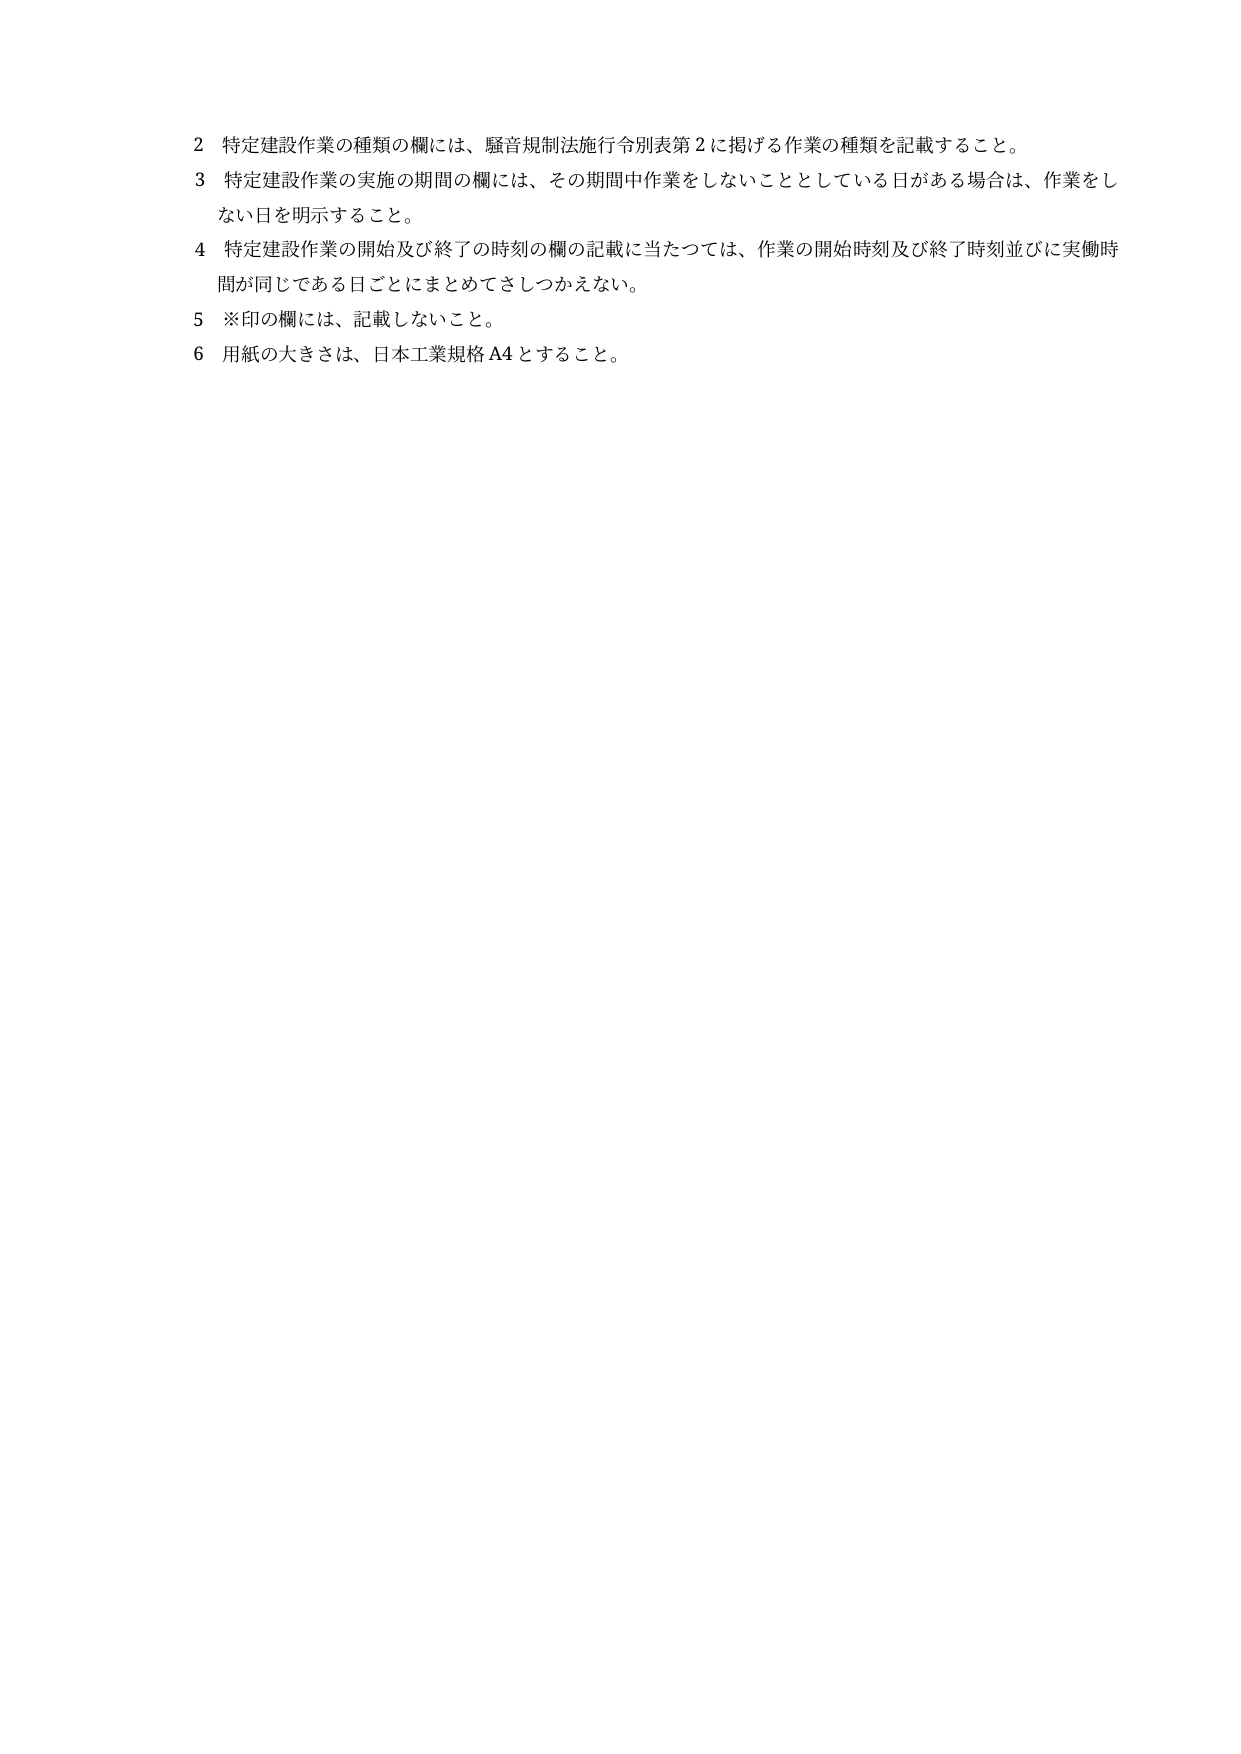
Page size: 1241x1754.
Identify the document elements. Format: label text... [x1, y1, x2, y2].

text 4 特定建設作業の開始及び終了の時刻の欄の記載に当たつては、作業の開始時刻及び終了時刻並びに実働時間が同じである日ごとにまとめてさしつかえない。 [118, 231, 1122, 301]
text 2 特定建設作業の種類の欄には、騒音規制法施行令別表第2に掲げる作業の種類を記載すること。 [118, 127, 1122, 162]
text 6 用紙の大きさは、日本工業規格A4とすること。 [118, 336, 1122, 371]
text 5 ※印の欄には、記載しないこと。 [118, 301, 1122, 336]
text 3 特定建設作業の実施の期間の欄には、その期間中作業をしないこととしている日がある場合は、作業をしない日を明示すること。 [118, 162, 1122, 231]
